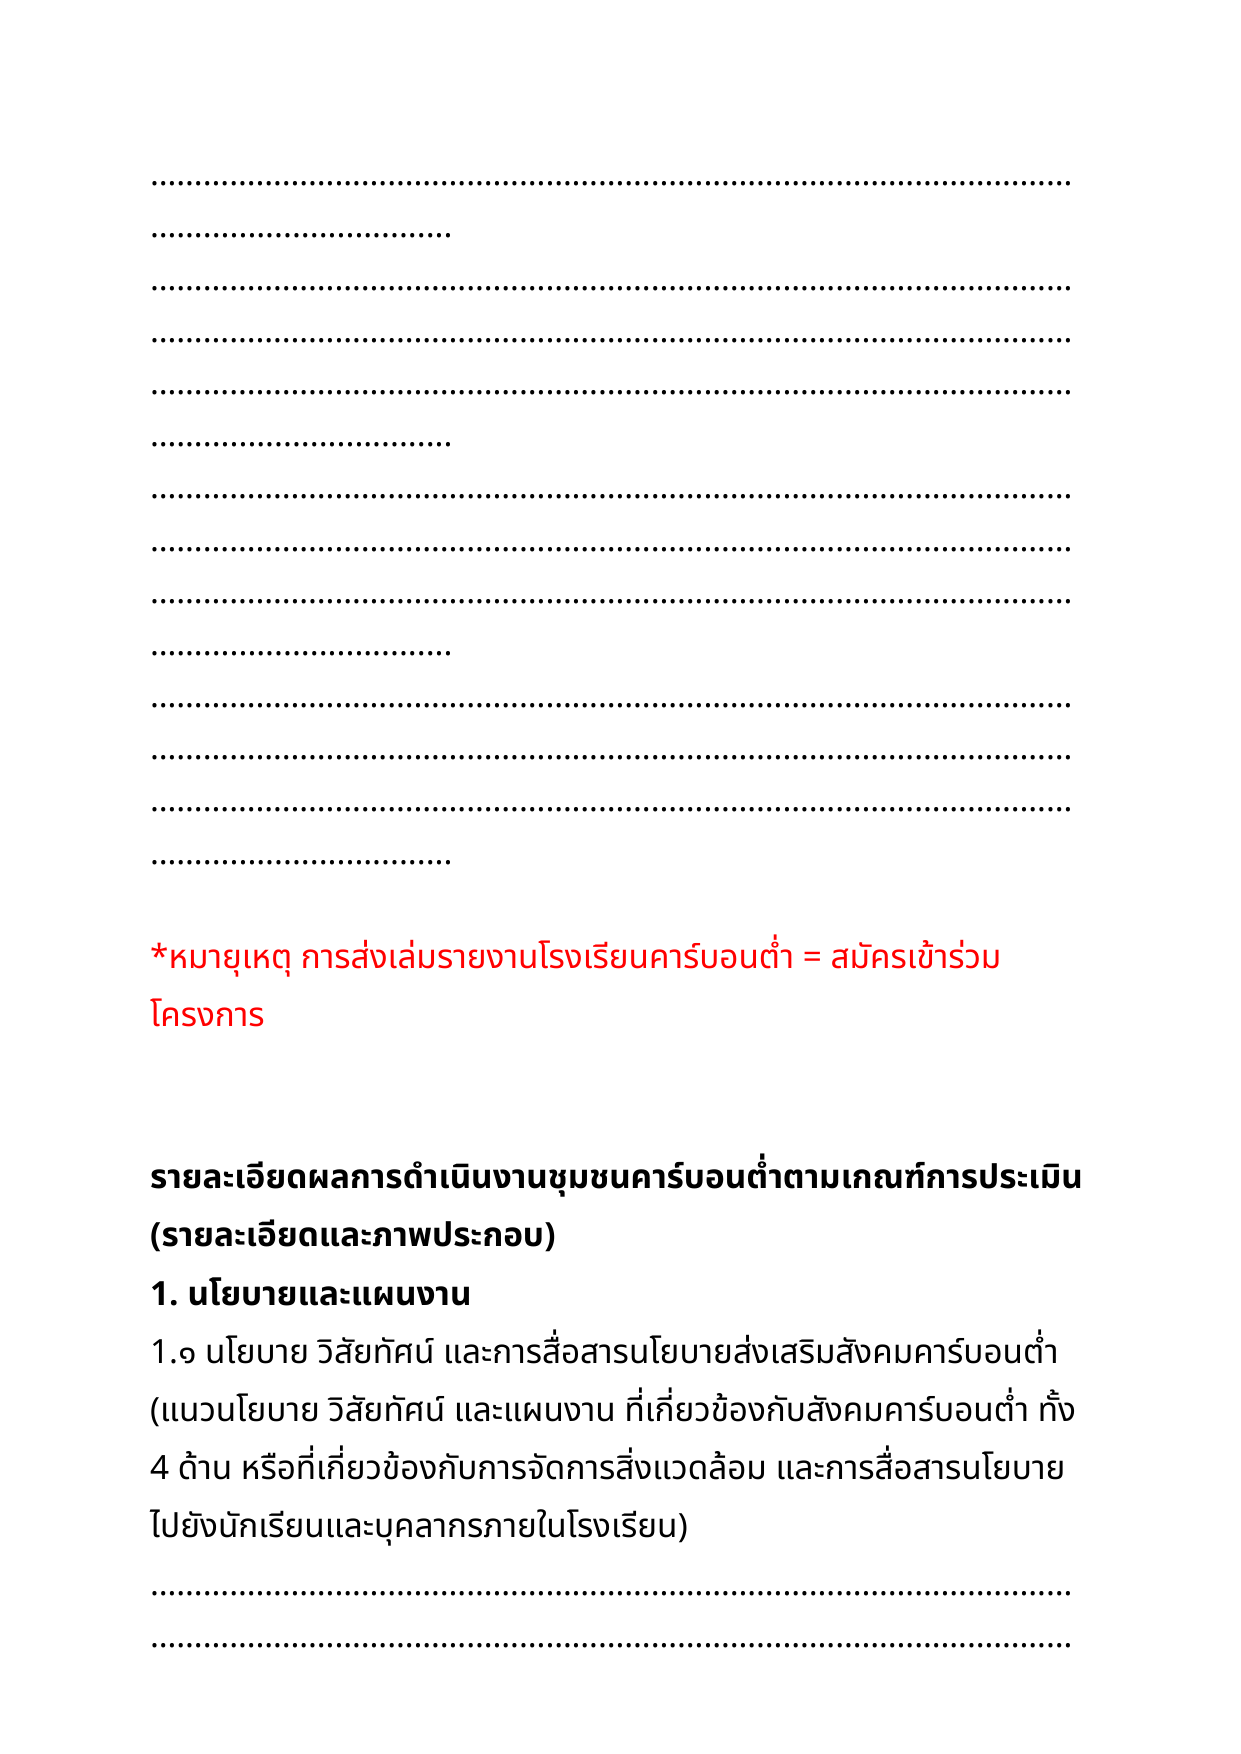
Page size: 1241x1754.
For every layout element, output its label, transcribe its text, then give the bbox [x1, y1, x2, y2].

text 1. นโยบายและแผนงาน [150, 1269, 1090, 1320]
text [150, 1560, 1090, 1657]
text ……………………………………………………………………………………………………………………………………………………………………………………………………………………………………………………………………………………………............................ [150, 672, 1090, 874]
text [150, 150, 1090, 248]
text 1.๑ นโยบาย วิสัยทัศน์ และการสื่อสารนโยบายส่งเสริมสังคมคาร์บอนต่ำ (แนวนโยบาย วิสัยทัศน์ และแผนงาน ที่เกี่ยวข้องกับสังคมคาร์บอนต่ำ ทั้ง 4 ด้าน หรือที่เกี่ยวข้องกับการจัดการสิ่งแวดล้อม และการสื่อสารนโยบายไปยังนักเรียนและบุคลากรภายในโรงเรียน) [150, 1327, 1090, 1552]
text ……………………………………………………………………………………………………………………………………………………………………………………………………………………………………………………………………………………………............................ [150, 463, 1090, 665]
text *หมายุเหตุ การส่งเล่มรายงานโรงเรียนคาร์บอนต่ำ = สมัครเข้าร่วมโครงการ [150, 933, 1090, 1041]
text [150, 254, 1090, 456]
text รายละเอียดผลการดำเนินงานชุมชนคาร์บอนต่ำตามเกณฑ์การประเมิน (รายละเอียดและภาพประกอบ) [150, 1153, 1090, 1262]
